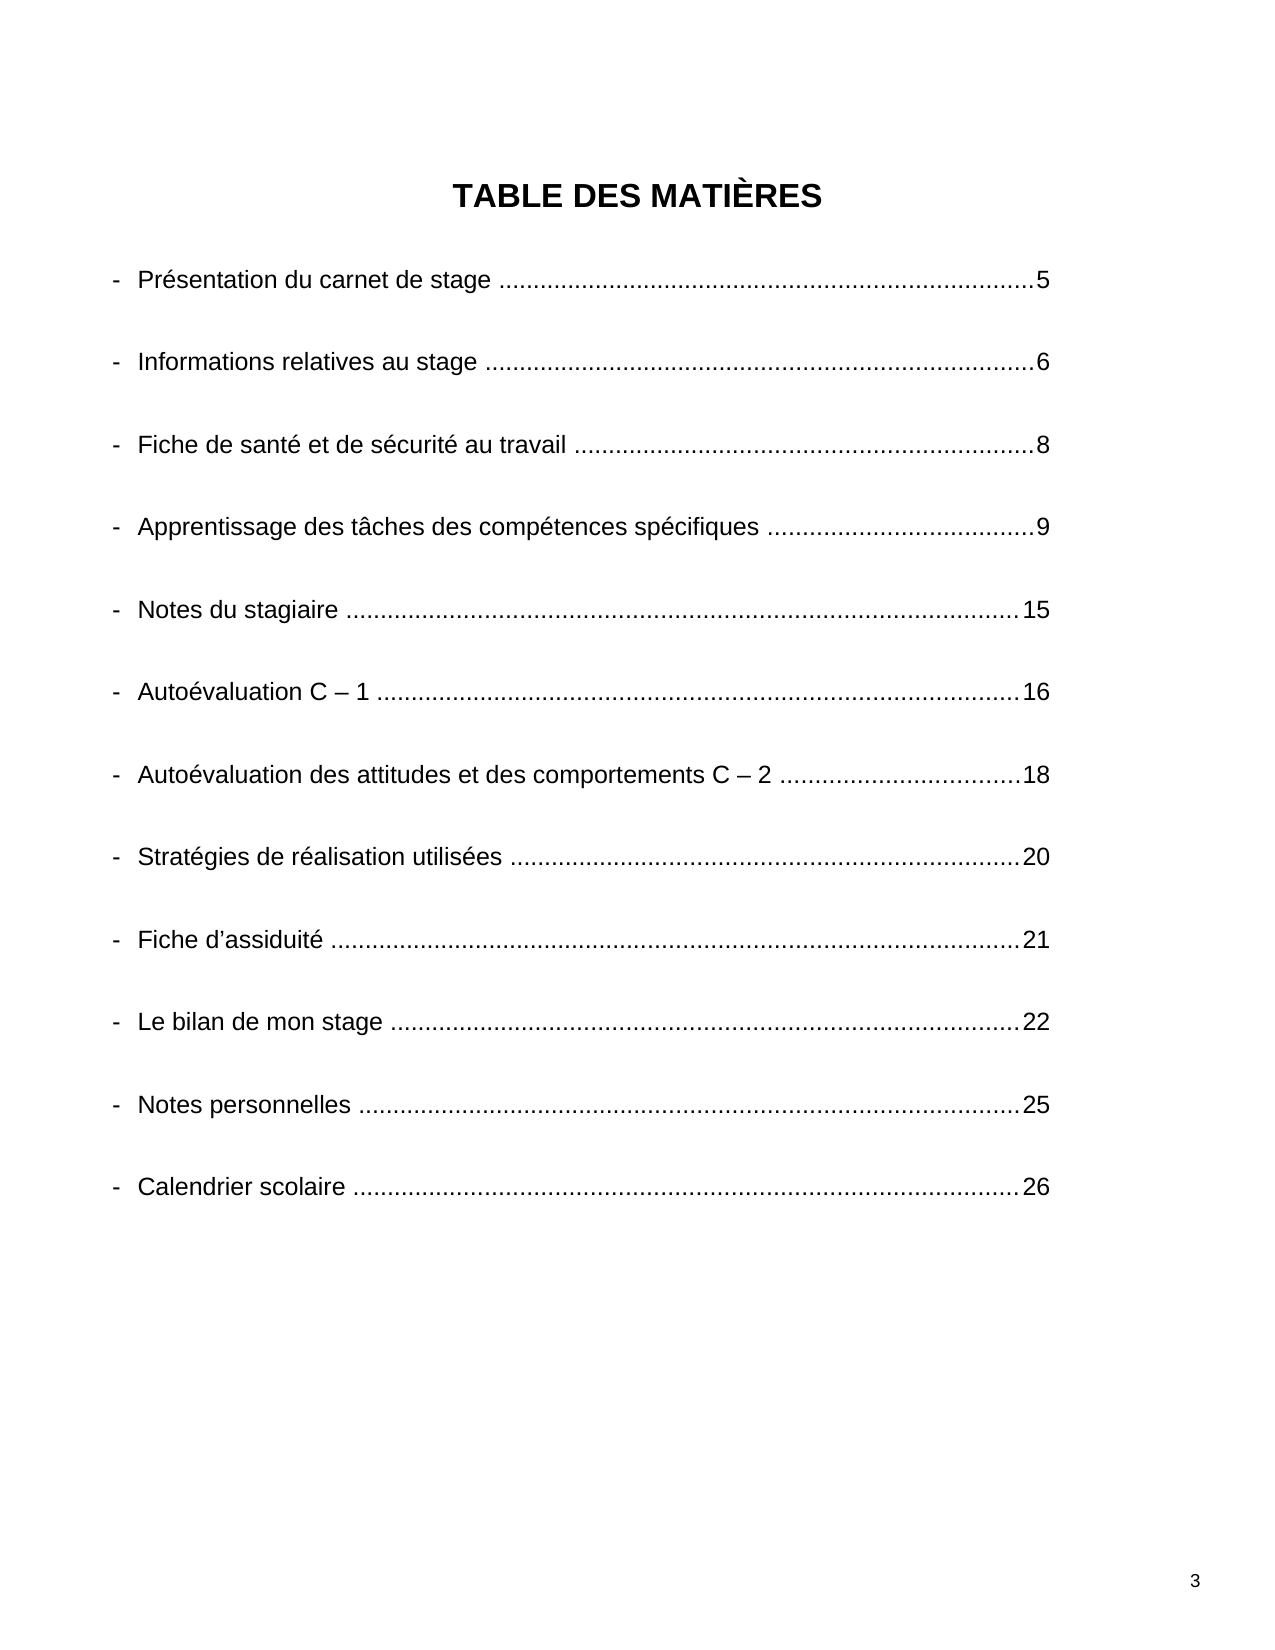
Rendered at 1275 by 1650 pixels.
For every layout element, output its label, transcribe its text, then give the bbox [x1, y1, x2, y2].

list Informations relatives au stage 6 [112, 347, 1198, 376]
list Fiche d’assiduité 21 [112, 925, 1198, 954]
list Fiche de santé et de sécurité au travail 8 [112, 430, 1198, 459]
list Apprentissage des tâches des compétences spécifiques 9 [112, 512, 1198, 541]
list Stratégies de réalisation utilisées 20 [112, 842, 1198, 871]
text TABLE DES MATIÈRES [75, 176, 1200, 215]
list Notes du stagiaire 15 [112, 595, 1198, 624]
list Présentation du carnet de stage 5 [112, 265, 1198, 294]
list Calendrier scolaire 26 [112, 1172, 1198, 1201]
list Notes personnelles 25 [112, 1090, 1198, 1119]
list Autoévaluation des attitudes et des comportements C – 2 18 [112, 760, 1198, 789]
list Autoévaluation C – 1 16 [112, 677, 1198, 706]
list Le bilan de mon stage 22 [112, 1007, 1198, 1036]
